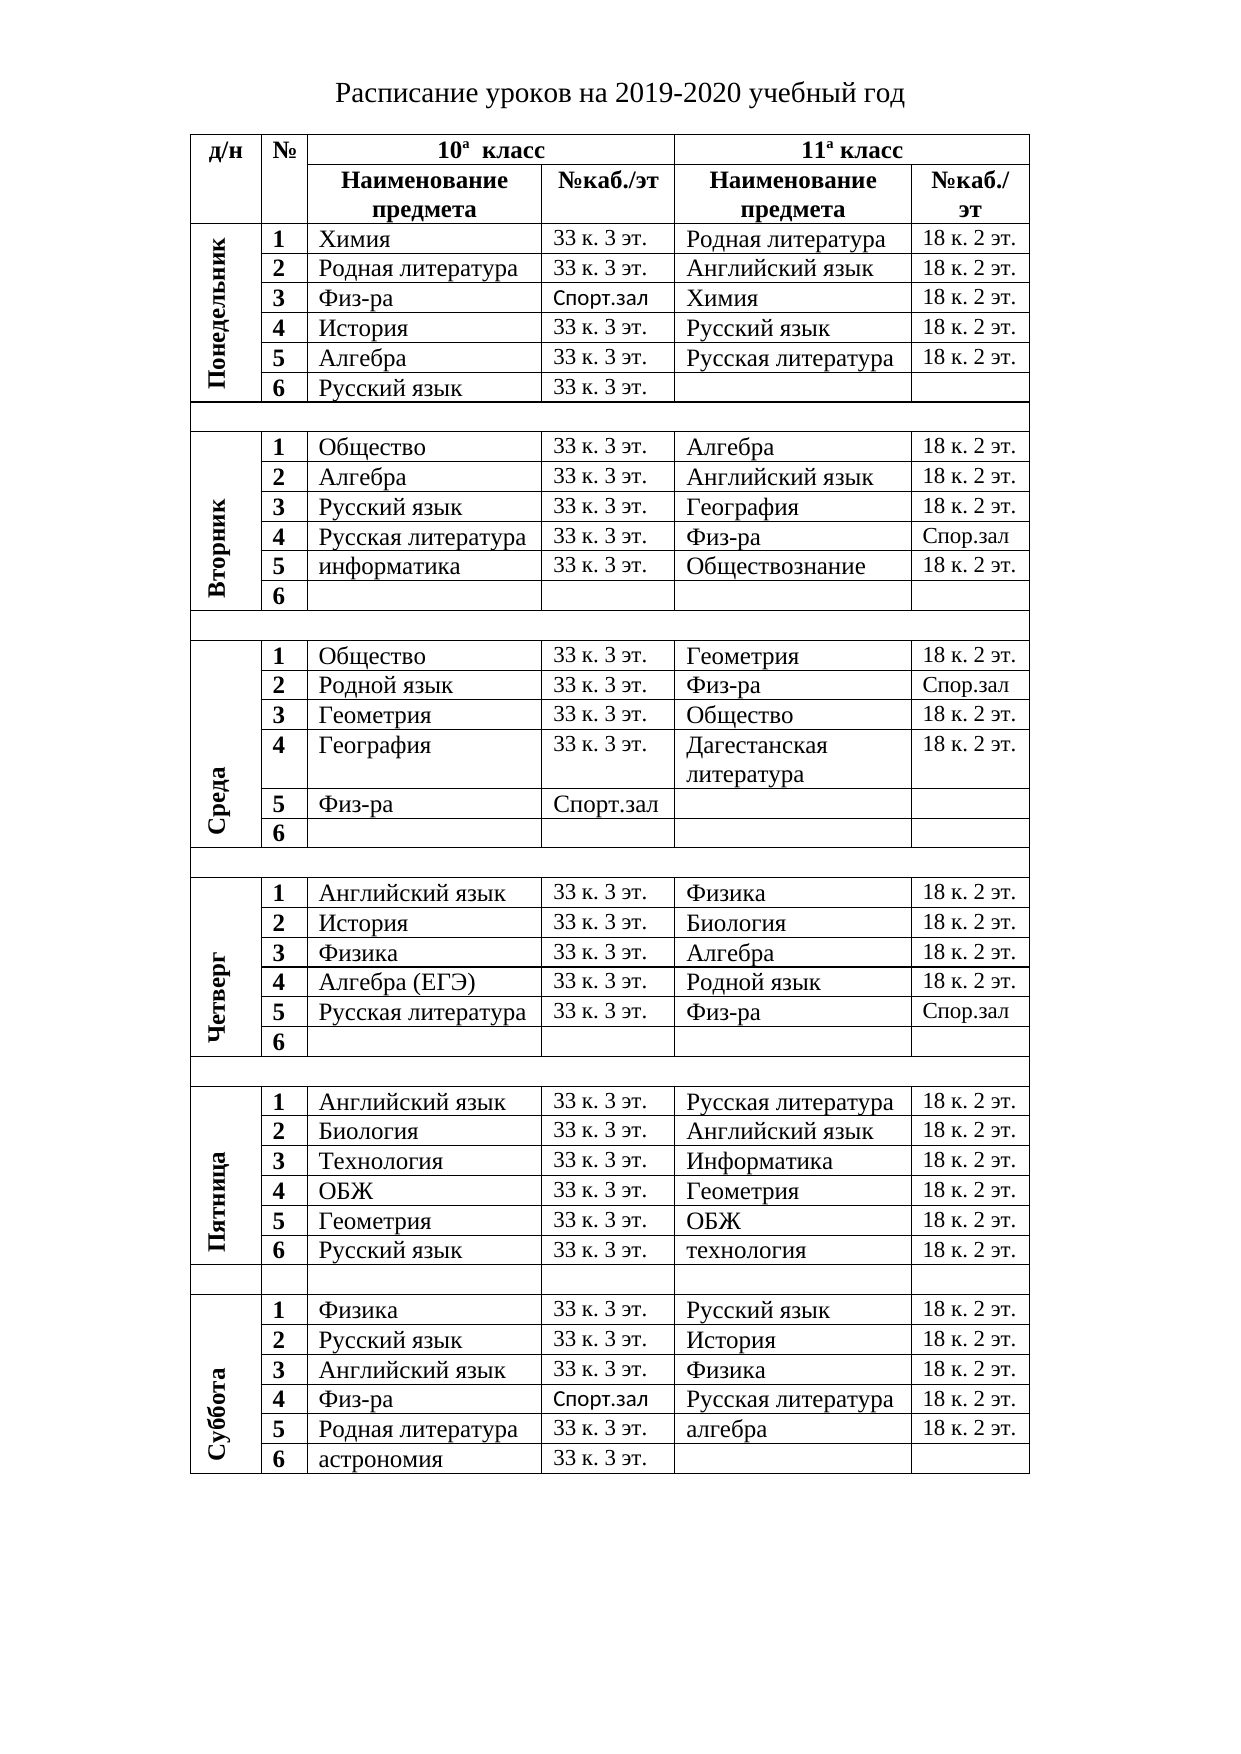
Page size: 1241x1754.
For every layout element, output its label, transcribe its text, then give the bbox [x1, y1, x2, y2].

table_cell 1 [262, 878, 307, 907]
table_cell 18 к. 2 эт. [912, 1146, 1029, 1175]
table_cell 18 к. 2 эт. [912, 1176, 1029, 1205]
table_cell астрономия [308, 1444, 541, 1473]
table_cell 18 к. 2 эт. [912, 343, 1029, 372]
table_cell 33 к. 3 эт. [542, 373, 674, 401]
table_cell [191, 1265, 261, 1294]
table_cell Физика [675, 878, 911, 907]
table_cell Биология [308, 1116, 541, 1145]
table_cell Родная литература [308, 1414, 541, 1443]
table_cell Спор.зал [912, 522, 1029, 550]
table_cell 33 к. 3 эт. [542, 1087, 674, 1115]
table_cell 6 [262, 581, 307, 610]
table_cell технология [675, 1236, 911, 1264]
table_cell Физ-ра [675, 671, 911, 699]
text Расписание уроков на 2019-2020 учебный год [75, 75, 1165, 108]
table_cell 18 к. 2 эт. [912, 492, 1029, 521]
table_cell алгебра [675, 1414, 911, 1443]
table_cell [262, 1265, 307, 1294]
table_cell 5 [262, 343, 307, 372]
table_cell 6 [262, 1444, 307, 1473]
table_cell [912, 1265, 1029, 1294]
table_cell 33 к. 3 эт. [542, 997, 674, 1026]
table_cell [308, 1027, 541, 1056]
table_cell 3 [262, 700, 307, 729]
table_cell 33 к. 3 эт. [542, 1146, 674, 1175]
table_header 10а класс [308, 135, 674, 164]
table_cell 33 к. 3 эт. [542, 908, 674, 937]
table_cell 5 [262, 789, 307, 817]
table_cell [912, 819, 1029, 847]
table_cell 18 к. 2 эт. [912, 224, 1029, 252]
table_cell 18 к. 2 эт. [912, 730, 1029, 788]
table_cell 2 [262, 254, 307, 282]
table_cell Физ-ра [675, 522, 911, 550]
table_cell 33 к. 3 эт. [542, 492, 674, 521]
table_cell Русская литература [675, 343, 911, 372]
table_cell Биология [675, 908, 911, 937]
table_cell Геометрия [675, 1176, 911, 1205]
table_cell [308, 581, 541, 610]
table_cell [912, 581, 1029, 610]
table_cell Спорт.зал [542, 1385, 674, 1413]
table_cell Наименование предмета [675, 165, 911, 223]
table_cell [675, 819, 911, 847]
table_cell 5 [262, 551, 307, 580]
table_cell [191, 1057, 1029, 1086]
table_cell Русский язык [308, 373, 541, 401]
table_cell Вторник [191, 432, 261, 610]
table_cell Алгебра (ЕГЭ) [308, 968, 541, 996]
table_cell Родная литература [675, 224, 911, 252]
table_cell Спор.зал [912, 671, 1029, 699]
table_cell информатика [308, 551, 541, 580]
table_cell 2 [262, 908, 307, 937]
table_cell №каб./эт [912, 165, 1029, 223]
table_cell Четверг [191, 878, 261, 1056]
table_cell 4 [262, 522, 307, 550]
table_cell 5 [262, 997, 307, 1026]
table_cell Общество [308, 641, 541, 669]
table_cell 1 [262, 1087, 307, 1115]
table_cell Наименование предмета [308, 165, 541, 223]
table_cell 6 [262, 373, 307, 401]
table_cell 33 к. 3 эт. [542, 968, 674, 996]
table_cell Спорт.зал [542, 283, 674, 312]
table_cell Русский язык [308, 492, 541, 521]
table_cell [191, 611, 1029, 640]
table_cell Пятница [191, 1087, 261, 1264]
table_cell 18 к. 2 эт. [912, 938, 1029, 966]
table_cell 18 к. 2 эт. [912, 1385, 1029, 1413]
table_cell Родной язык [675, 968, 911, 996]
table_cell Дагестанская литература [675, 730, 911, 788]
table_cell Английский язык [308, 878, 541, 907]
table_cell [675, 1027, 911, 1056]
table_cell 18 к. 2 эт. [912, 1236, 1029, 1264]
table_cell История [308, 313, 541, 342]
table_cell 6 [262, 819, 307, 847]
table_cell 4 [262, 1385, 307, 1413]
table_cell 33 к. 3 эт. [542, 1206, 674, 1234]
table_cell 2 [262, 1325, 307, 1354]
table_cell [542, 819, 674, 847]
table_cell Английский язык [675, 1116, 911, 1145]
table_cell [675, 1444, 911, 1473]
table_cell Русский язык [675, 313, 911, 342]
table_cell [191, 848, 1029, 877]
table_cell [542, 1265, 674, 1294]
table_cell Алгебра [675, 938, 911, 966]
table_cell [308, 819, 541, 847]
table_cell 2 [262, 671, 307, 699]
table_cell [912, 373, 1029, 401]
table_cell 33 к. 3 эт. [542, 551, 674, 580]
table_cell Физ-ра [308, 1385, 541, 1413]
table_cell География [308, 730, 541, 788]
table_cell 18 к. 2 эт. [912, 551, 1029, 580]
table_cell Физ-ра [308, 789, 541, 817]
table_cell 18 к. 2 эт. [912, 462, 1029, 491]
table_cell 18 к. 2 эт. [912, 1087, 1029, 1115]
table_cell №каб./эт [542, 165, 674, 223]
table_cell 18 к. 2 эт. [912, 968, 1029, 996]
table_cell [912, 1444, 1029, 1473]
table_cell 5 [262, 1206, 307, 1234]
table_cell 5 [262, 1414, 307, 1443]
table_header 11а класс [675, 135, 1029, 164]
table_cell 18 к. 2 эт. [912, 700, 1029, 729]
table_cell 33 к. 3 эт. [542, 432, 674, 461]
table_cell История [308, 908, 541, 937]
table_cell Обществознание [675, 551, 911, 580]
table_cell Физ-ра [308, 283, 541, 312]
table_cell 33 к. 3 эт. [542, 224, 674, 252]
table_cell [308, 1265, 541, 1294]
table_cell Геометрия [308, 1206, 541, 1234]
table_cell 3 [262, 1146, 307, 1175]
table_cell Английский язык [675, 254, 911, 282]
table_cell Среда [191, 641, 261, 847]
table_cell 1 [262, 432, 307, 461]
table_cell 3 [262, 938, 307, 966]
table_cell Родной язык [308, 671, 541, 699]
table_cell 1 [262, 1295, 307, 1324]
table_cell 33 к. 3 эт. [542, 938, 674, 966]
table_cell География [675, 492, 911, 521]
table_cell Русский язык [675, 1295, 911, 1324]
table_cell Русская литература [308, 522, 541, 550]
table_cell Английский язык [675, 462, 911, 491]
table_cell ОБЖ [308, 1176, 541, 1205]
table_cell 18 к. 2 эт. [912, 908, 1029, 937]
table_cell 6 [262, 1027, 307, 1056]
table_cell 6 [262, 1236, 307, 1264]
table_cell [675, 373, 911, 401]
table_cell 1 [262, 641, 307, 669]
table_cell Физика [308, 1295, 541, 1324]
table_cell Физика [675, 1355, 911, 1383]
table_cell 2 [262, 462, 307, 491]
table_cell [542, 1027, 674, 1056]
table_cell 18 к. 2 эт. [912, 1116, 1029, 1145]
table_cell [542, 581, 674, 610]
table_cell Английский язык [308, 1087, 541, 1115]
table_cell Общество [308, 432, 541, 461]
table_cell Общество [675, 700, 911, 729]
table_cell Химия [308, 224, 541, 252]
table_cell 33 к. 3 эт. [542, 1444, 674, 1473]
table_cell 18 к. 2 эт. [912, 1206, 1029, 1234]
table_cell Физика [308, 938, 541, 966]
table_cell Понедельник [191, 224, 261, 401]
table_cell 33 к. 3 эт. [542, 313, 674, 342]
table_cell 18 к. 2 эт. [912, 1414, 1029, 1443]
table_cell История [675, 1325, 911, 1354]
table_cell [191, 403, 1029, 431]
table_cell 33 к. 3 эт. [542, 878, 674, 907]
table_cell 1 [262, 224, 307, 252]
table_cell 33 к. 3 эт. [542, 462, 674, 491]
table_cell Русская литература [675, 1087, 911, 1115]
table_cell 33 к. 3 эт. [542, 522, 674, 550]
table_cell 33 к. 3 эт. [542, 343, 674, 372]
table_cell 33 к. 3 эт. [542, 671, 674, 699]
table_cell Физ-ра [675, 997, 911, 1026]
table_cell Геометрия [675, 641, 911, 669]
table_cell [675, 581, 911, 610]
table_cell Химия [675, 283, 911, 312]
table_cell 33 к. 3 эт. [542, 1295, 674, 1324]
table_cell 33 к. 3 эт. [542, 1325, 674, 1354]
table_cell Алгебра [675, 432, 911, 461]
table_cell 18 к. 2 эт. [912, 641, 1029, 669]
table_cell Геометрия [308, 700, 541, 729]
table_cell 3 [262, 1355, 307, 1383]
table_cell 4 [262, 730, 307, 788]
table_cell [675, 789, 911, 817]
table_cell 18 к. 2 эт. [912, 1325, 1029, 1354]
table_cell 2 [262, 1116, 307, 1145]
table_cell 33 к. 3 эт. [542, 1116, 674, 1145]
table_cell [912, 789, 1029, 817]
table_cell Английский язык [308, 1355, 541, 1383]
table_cell Русская литература [308, 997, 541, 1026]
table_cell 18 к. 2 эт. [912, 1295, 1029, 1324]
table_cell ОБЖ [675, 1206, 911, 1234]
table_cell 18 к. 2 эт. [912, 878, 1029, 907]
table_cell Алгебра [308, 462, 541, 491]
table_header д/н [191, 135, 261, 223]
table_cell 18 к. 2 эт. [912, 1355, 1029, 1383]
table_cell Информатика [675, 1146, 911, 1175]
table_cell [675, 1265, 911, 1294]
table_cell 4 [262, 313, 307, 342]
table_cell 33 к. 3 эт. [542, 1236, 674, 1264]
table_cell 18 к. 2 эт. [912, 254, 1029, 282]
table_cell Суббота [191, 1295, 261, 1473]
table_cell Родная литература [308, 254, 541, 282]
table_cell Спорт.зал [542, 789, 674, 817]
table_cell [912, 1027, 1029, 1056]
table_cell Спор.зал [912, 997, 1029, 1026]
table_cell 4 [262, 1176, 307, 1205]
table_cell 18 к. 2 эт. [912, 283, 1029, 312]
table_cell 33 к. 3 эт. [542, 1414, 674, 1443]
table_cell 4 [262, 968, 307, 996]
table_cell Технология [308, 1146, 541, 1175]
table_cell 33 к. 3 эт. [542, 641, 674, 669]
table_cell 33 к. 3 эт. [542, 730, 674, 788]
table_cell Алгебра [308, 343, 541, 372]
table_cell 3 [262, 283, 307, 312]
table_cell 33 к. 3 эт. [542, 1355, 674, 1383]
table_cell Русская литература [675, 1385, 911, 1413]
table_header № [262, 135, 307, 223]
table_cell 33 к. 3 эт. [542, 700, 674, 729]
table_cell 3 [262, 492, 307, 521]
table_cell 18 к. 2 эт. [912, 432, 1029, 461]
table_cell Русский язык [308, 1236, 541, 1264]
table_cell Русский язык [308, 1325, 541, 1354]
table_cell 33 к. 3 эт. [542, 254, 674, 282]
table_cell 18 к. 2 эт. [912, 313, 1029, 342]
table_cell 33 к. 3 эт. [542, 1176, 674, 1205]
